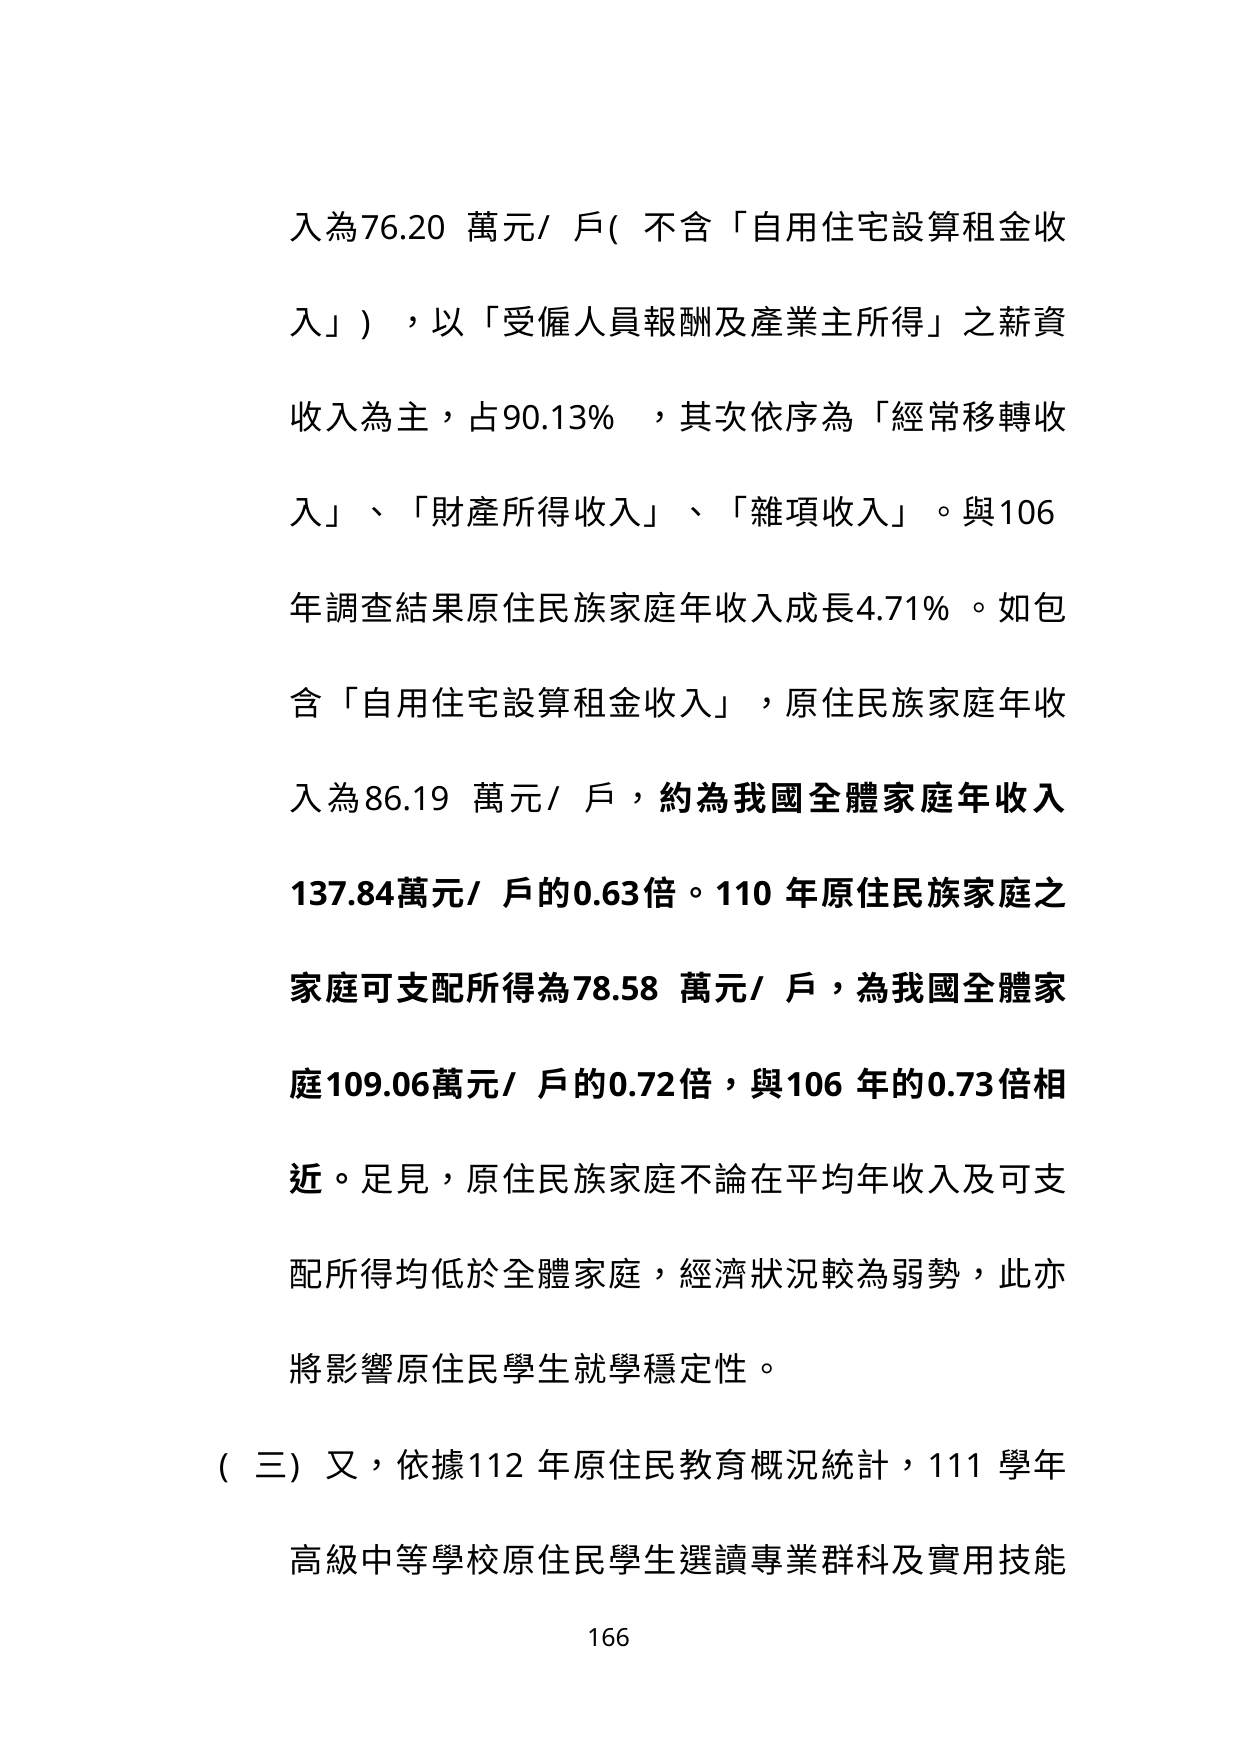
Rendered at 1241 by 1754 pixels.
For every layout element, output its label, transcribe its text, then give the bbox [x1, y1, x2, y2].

subtitle 又，依據112年原住民教育概況統計，111學年高級中等學校原住民學生選讀專業群科及實用技能學程之比率，分別較一般生高出5.5個及1.0個百分點，選讀普通科者則較一般生低14.2個百分點，是以，原住民重點學校實應扮演原住民學生在就學及職業訓練上之重要輔導角色，以協助弱勢原住民學生藉由教育翻轉困境。 [219, 1415, 1069, 1605]
